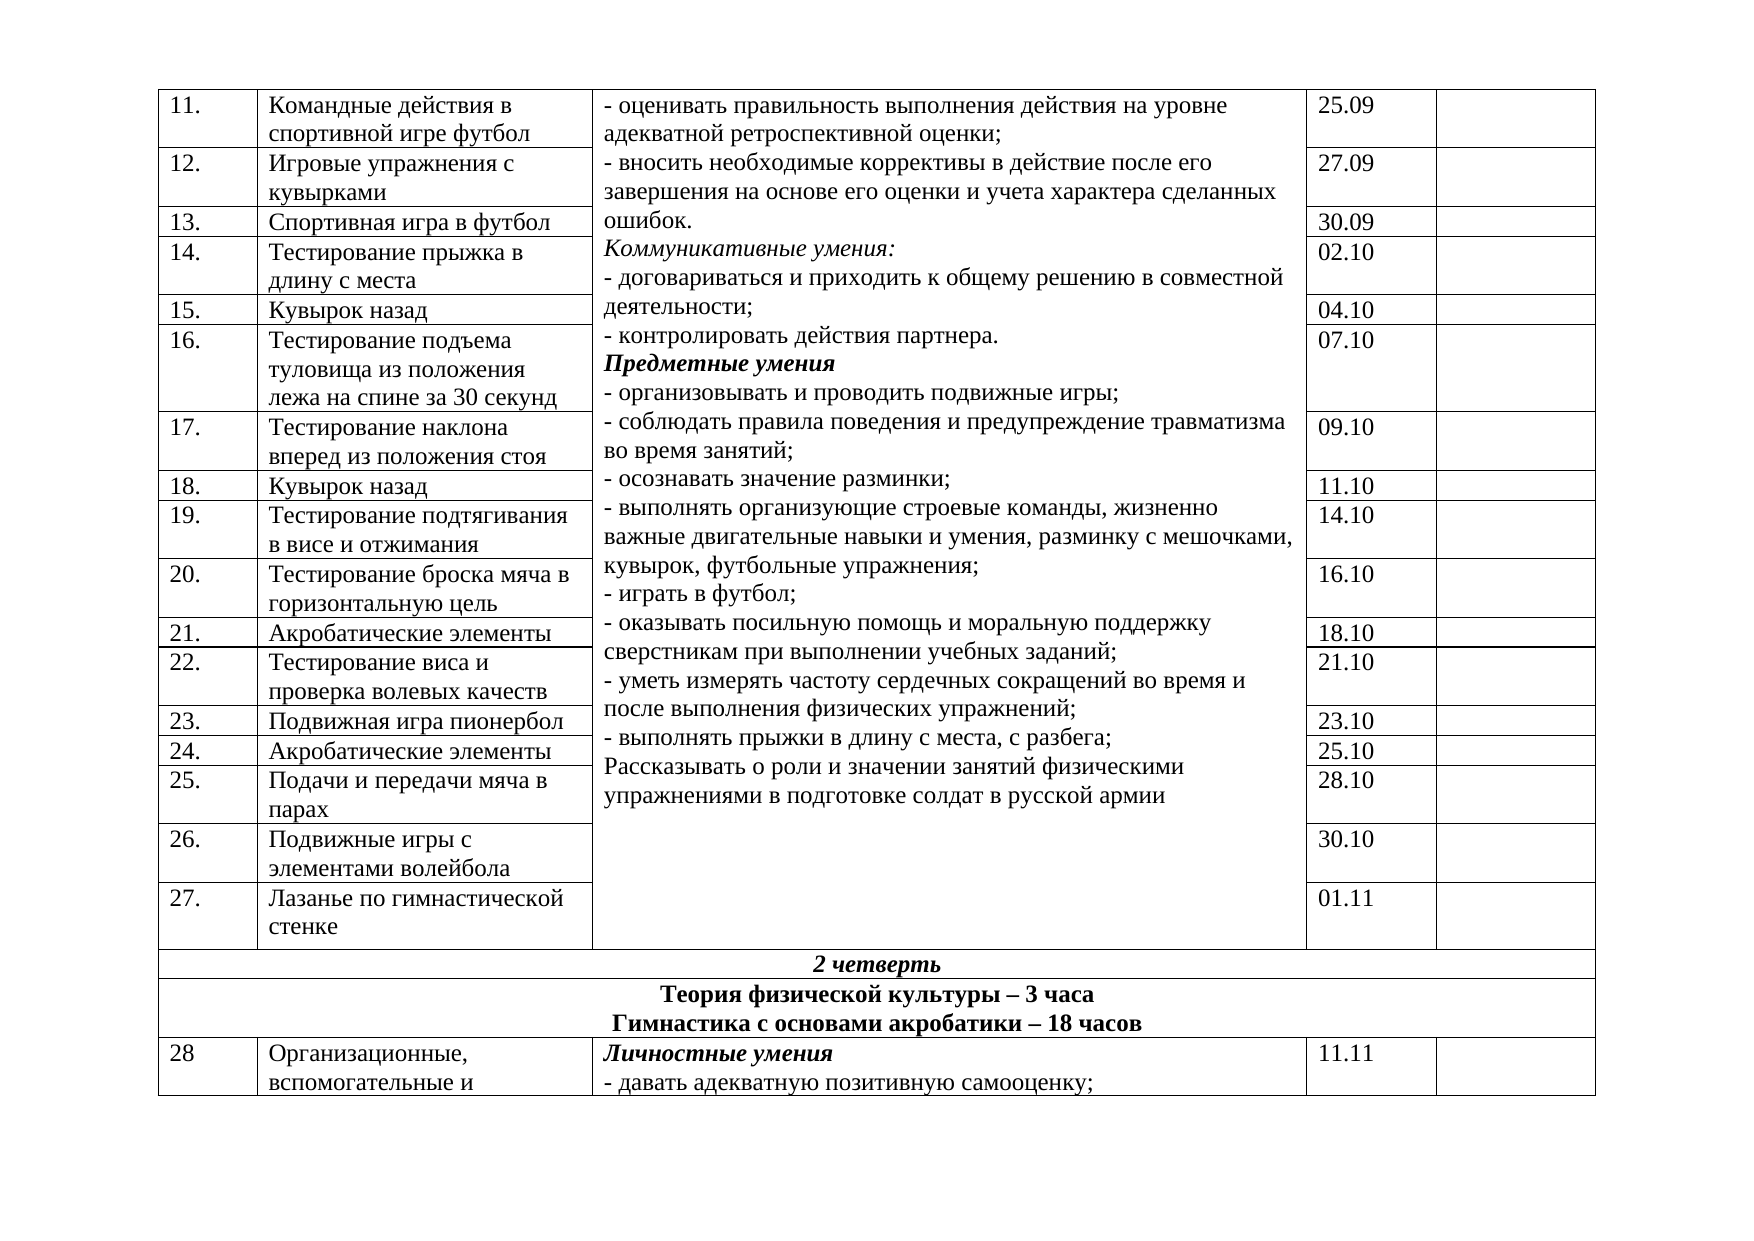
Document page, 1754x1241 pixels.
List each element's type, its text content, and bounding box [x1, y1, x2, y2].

table_cell 25. [159, 766, 257, 823]
table_cell [1437, 148, 1595, 206]
table_cell 02.10 [1307, 237, 1436, 294]
table_cell 26. [159, 824, 257, 882]
table_cell [1437, 883, 1595, 948]
table_cell 16.10 [1307, 559, 1436, 617]
table_cell 19. [159, 501, 257, 558]
table_cell 11. [159, 90, 257, 147]
table_cell [1437, 207, 1595, 236]
table_cell 30.09 [1307, 207, 1436, 236]
table_cell 11.11 [1307, 1038, 1436, 1095]
table_cell 15. [159, 295, 257, 324]
table_cell 23.10 [1307, 706, 1436, 735]
table_cell 01.11 [1307, 883, 1436, 948]
table_cell [1437, 736, 1595, 764]
table_cell 07.10 [1307, 325, 1436, 411]
table_cell Игровые упражнения с кувырками [258, 148, 592, 206]
table_cell 09.10 [1307, 412, 1436, 470]
table_cell [1437, 559, 1595, 617]
table_cell 14. [159, 237, 257, 294]
table_cell [1437, 706, 1595, 735]
table_cell 2 четверть [159, 950, 1595, 978]
table_cell [1437, 325, 1595, 411]
table_cell Спортивная игра в футбол [258, 207, 592, 236]
table_cell 04.10 [1307, 295, 1436, 324]
table_cell Подвижная игра пионербол [258, 706, 592, 735]
table_cell 23. [159, 706, 257, 735]
table_cell 28.10 [1307, 766, 1436, 823]
table_cell [1437, 295, 1595, 324]
table_cell [1437, 90, 1595, 147]
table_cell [593, 1038, 1306, 1095]
table_cell 24. [159, 736, 257, 764]
table_cell 25.09 [1307, 90, 1436, 147]
table_cell Подачи и передачи мяча в парах [258, 766, 592, 823]
table_cell Кувырок назад [258, 471, 592, 499]
table_cell Подвижные игры с элементами волейбола [258, 824, 592, 882]
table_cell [258, 1038, 592, 1095]
table_cell Кувырок назад [258, 295, 592, 324]
table_cell [1437, 618, 1595, 646]
table_cell 14.10 [1307, 501, 1436, 558]
table_cell 21. [159, 618, 257, 646]
table_cell 18.10 [1307, 618, 1436, 646]
table_cell Тестирование прыжка в длину с места [258, 237, 592, 294]
table_cell 13. [159, 207, 257, 236]
table_cell [1437, 501, 1595, 558]
table_cell 16. [159, 325, 257, 411]
table_cell 30.10 [1307, 824, 1436, 882]
table_cell Тестирование виса и проверка волевых качеств [258, 648, 592, 705]
table_cell [1437, 237, 1595, 294]
table_cell [1437, 824, 1595, 882]
table_cell 20. [159, 559, 257, 617]
table_cell 27. [159, 883, 257, 948]
table_cell Тестирование подтягивания в висе и отжимания [258, 501, 592, 558]
table_cell [1437, 412, 1595, 470]
table_cell Тестирование подъема туловища из положения лежа на спине за 30 секунд [258, 325, 592, 411]
table_cell 17. [159, 412, 257, 470]
table_cell [1437, 766, 1595, 823]
table_cell Лазанье по гимнастической стенке [258, 883, 592, 948]
table_cell [1437, 1038, 1595, 1095]
table_cell Акробатические элементы [258, 736, 592, 764]
table_cell Командные действия в спортивной игре футбол [258, 90, 592, 147]
table_cell 27.09 [1307, 148, 1436, 206]
table_cell Тестирование броска мяча в горизонтальную цель [258, 559, 592, 617]
table_cell 11.10 [1307, 471, 1436, 499]
table_cell Акробатические элементы [258, 618, 592, 646]
table_cell 21.10 [1307, 648, 1436, 705]
table_cell 12. [159, 148, 257, 206]
table_cell 22. [159, 648, 257, 705]
table_cell Тестирование наклона вперед из положения стоя [258, 412, 592, 470]
table_cell Теория физической культуры – 3 часа Гимнастика с основами акробатики – 18 часов [159, 979, 1595, 1037]
table_cell 18. [159, 471, 257, 499]
table_cell [1437, 648, 1595, 705]
table_cell 25.10 [1307, 736, 1436, 764]
table_cell [1437, 471, 1595, 499]
table_cell 28 [159, 1038, 257, 1095]
